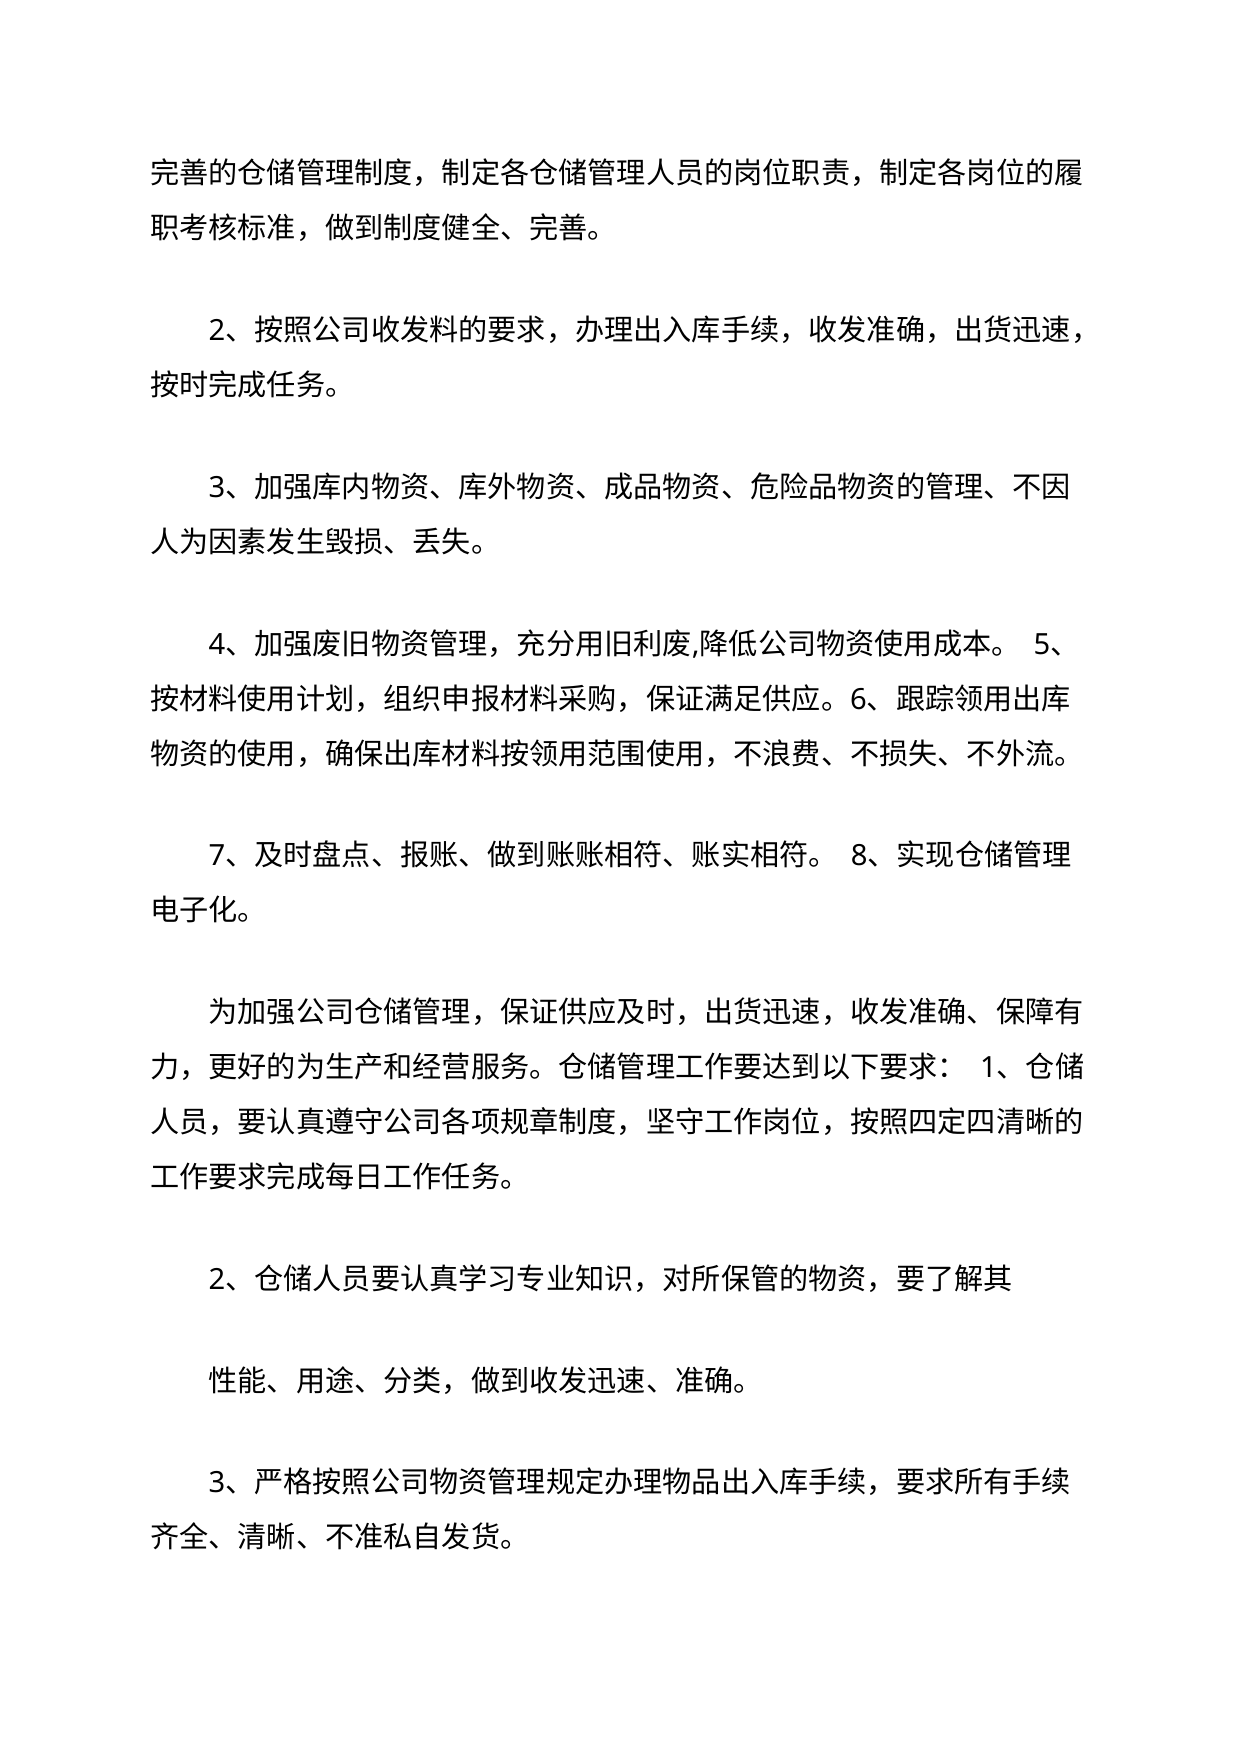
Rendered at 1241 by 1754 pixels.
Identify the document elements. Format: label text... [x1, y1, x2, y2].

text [150, 150, 1090, 247]
text 7、及时盘点、报账、做到账账相符、账实相符。 8、实现仓储管理电子化。 [150, 832, 1090, 929]
text 4、加强废旧物资管理，充分用旧利废,降低公司物资使用成本。 5、按材料使用计划，组织申报材料采购，保证满足供应。6、跟踪领用出库物资的使用，确保出库材料按领用范围使用，不浪费、不损失、不外流。 [150, 620, 1090, 772]
text 为加强公司仓储管理，保证供应及时，出货迅速，收发准确、保障有力，更好的为生产和经营服务。仓储管理工作要达到以下要求： 1、仓储人员，要认真遵守公司各项规章制度，坚守工作岗位，按照四定四清晰的工作要求完成每日工作任务。 [150, 989, 1090, 1196]
text 2、按照公司收发料的要求，办理出入库手续，收发准确，出货迅速，按时完成任务。 [150, 307, 1090, 404]
text 2、仓储人员要认真学习专业知识，对所保管的物资，要了解其 [150, 1255, 1090, 1298]
text 性能、用途、分类，做到收发迅速、准确。 [150, 1357, 1090, 1399]
text 3、严格按照公司物资管理规定办理物品出入库手续，要求所有手续齐全、清晰、不准私自发货。 [150, 1459, 1090, 1556]
text 3、加强库内物资、库外物资、成品物资、危险品物资的管理、不因人为因素发生毁损、丢失。 [150, 463, 1090, 561]
